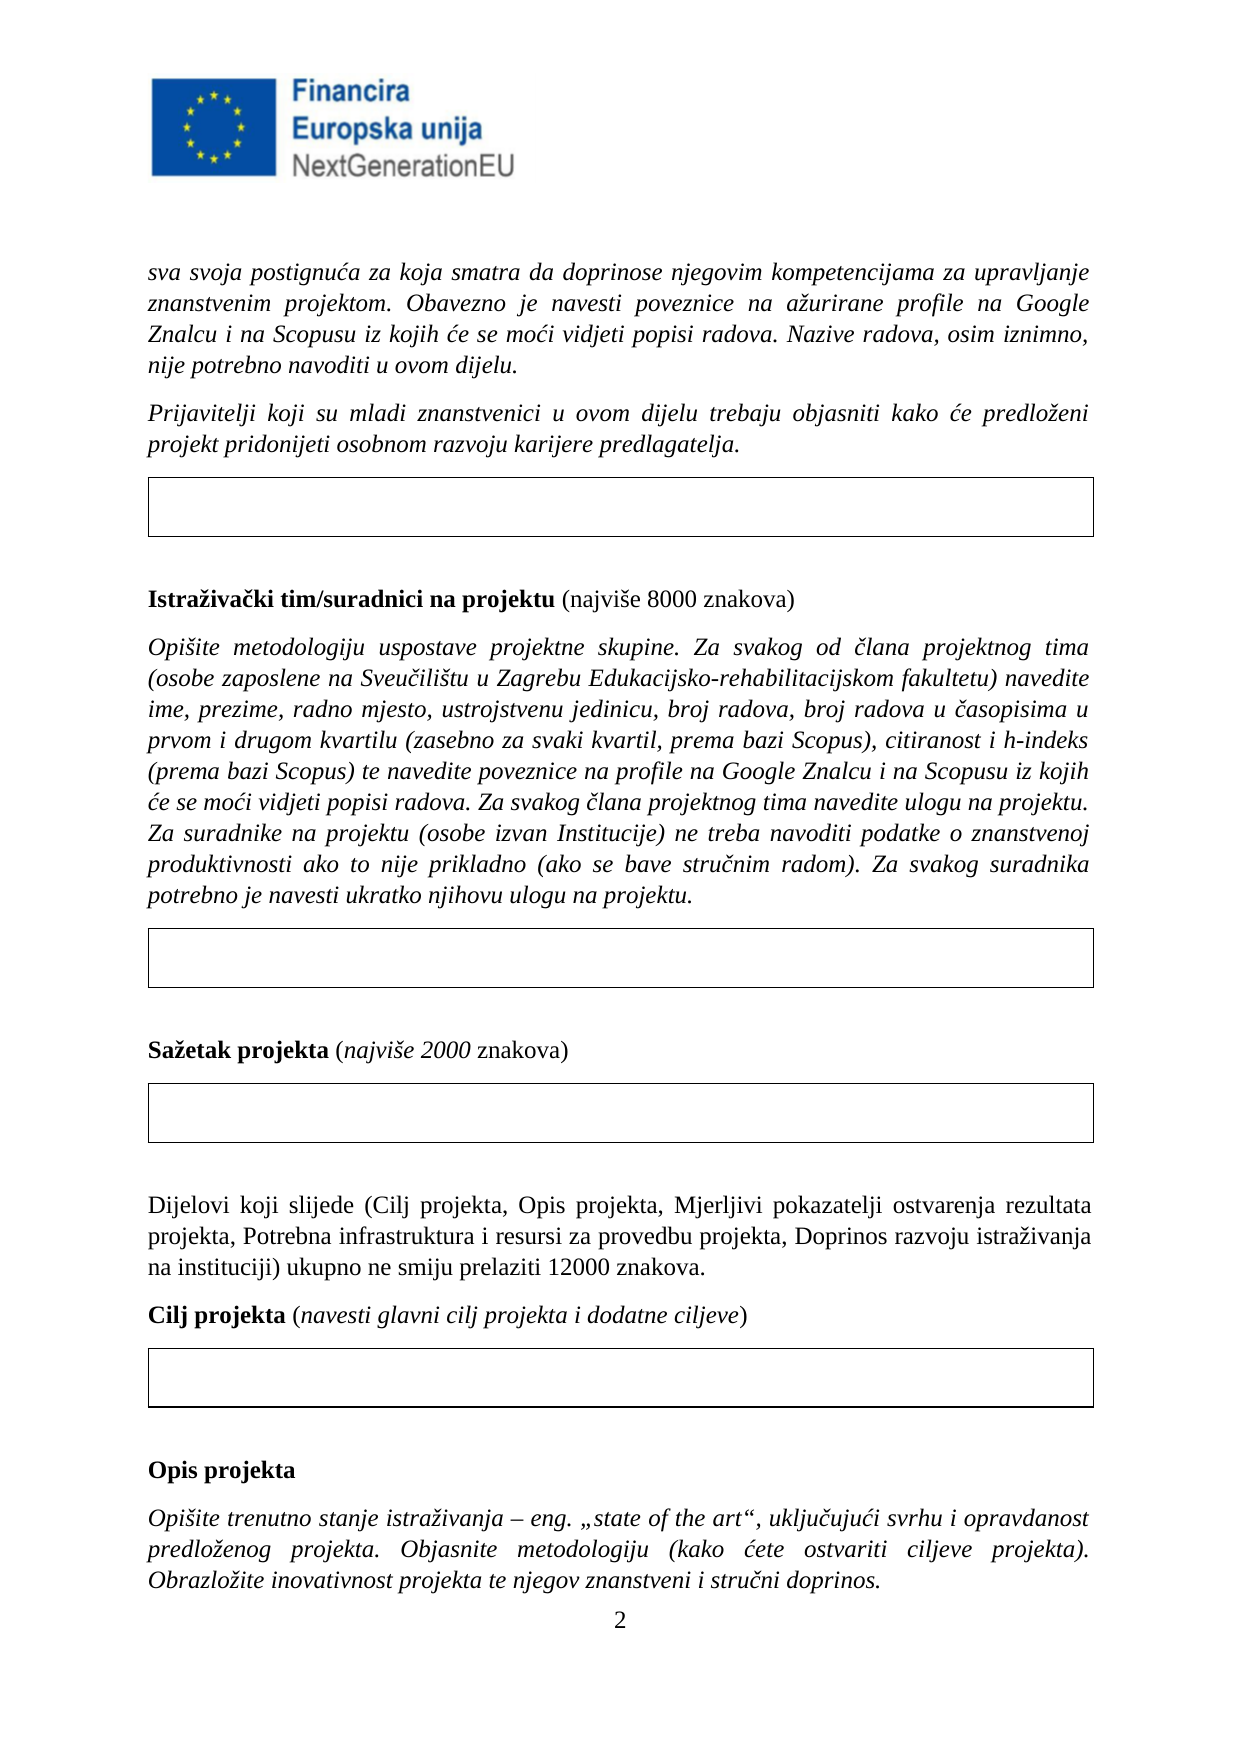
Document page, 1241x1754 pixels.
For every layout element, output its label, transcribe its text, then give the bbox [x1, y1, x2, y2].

table_header [149, 1084, 1093, 1142]
table_header [149, 929, 1093, 987]
table_header [149, 478, 1093, 536]
text Sažetak projekta (najviše 2000 znakova) [148, 1035, 1093, 1064]
text Cilj projekta (navesti glavni cilj projekta i dodatne ciljeve) [148, 1300, 1093, 1329]
picture [147, 73, 537, 183]
table_header [149, 1349, 1093, 1406]
text Opišite trenutno stanje istraživanja – eng. „state of the art“, uključujući svrhu i opravdanost predloženog projekta. Objasnite metodologiju (kako ćete ostvariti ciljeve projekta). Obrazložite inovativnost projekta te njegov znanstveni i stručni doprinos. [148, 1503, 1093, 1594]
text Opis projekta [148, 1455, 1093, 1484]
text Opišite metodologiju uspostave projektne skupine. Za svakog od člana projektnog tima (osobe zaposlene na Sveučilištu u Zagrebu Edukacijsko-rehabilitacijskom fakultetu) navedite ime, prezime, radno mjesto, ustrojstvenu jedinicu, broj radova, broj radova u časopisima u prvom i drugom kvartilu (zasebno za svaki kvartil, prema bazi Scopus), citiranost i h-indeks (prema bazi Scopus) te navedite poveznice na profile na Google Znalcu i na Scopusu iz kojih će se moći vidjeti popisi radova. Za svakog člana projektnog tima navedite ulogu na projektu. Za suradnike na projektu (osobe izvan Institucije) ne treba navoditi podatke o znanstvenoj produktivnosti ako to nije prikladno (ako se bave stručnim radom). Za svakog suradnika potrebno je navesti ukratko njihovu ulogu na projektu. [148, 632, 1093, 909]
text Prijavitelji koji su mladi znanstvenici u ovom dijelu trebaju objasniti kako će predloženi projekt pridonijeti osobnom razvoju karijere predlagatelja. [148, 398, 1093, 458]
text Istraživački tim/suradnici na projektu (najviše 8000 znakova) [148, 584, 1093, 613]
text Dijelovi koji slijede (Cilj projekta, Opis projekta, Mjerljivi pokazatelji ostvarenja rezultata projekta, Potrebna infrastruktura i resursi za provedbu projekta, Doprinos razvoju istraživanja na instituciji) ukupno ne smiju prelaziti 12000 znakova. [148, 1190, 1093, 1281]
